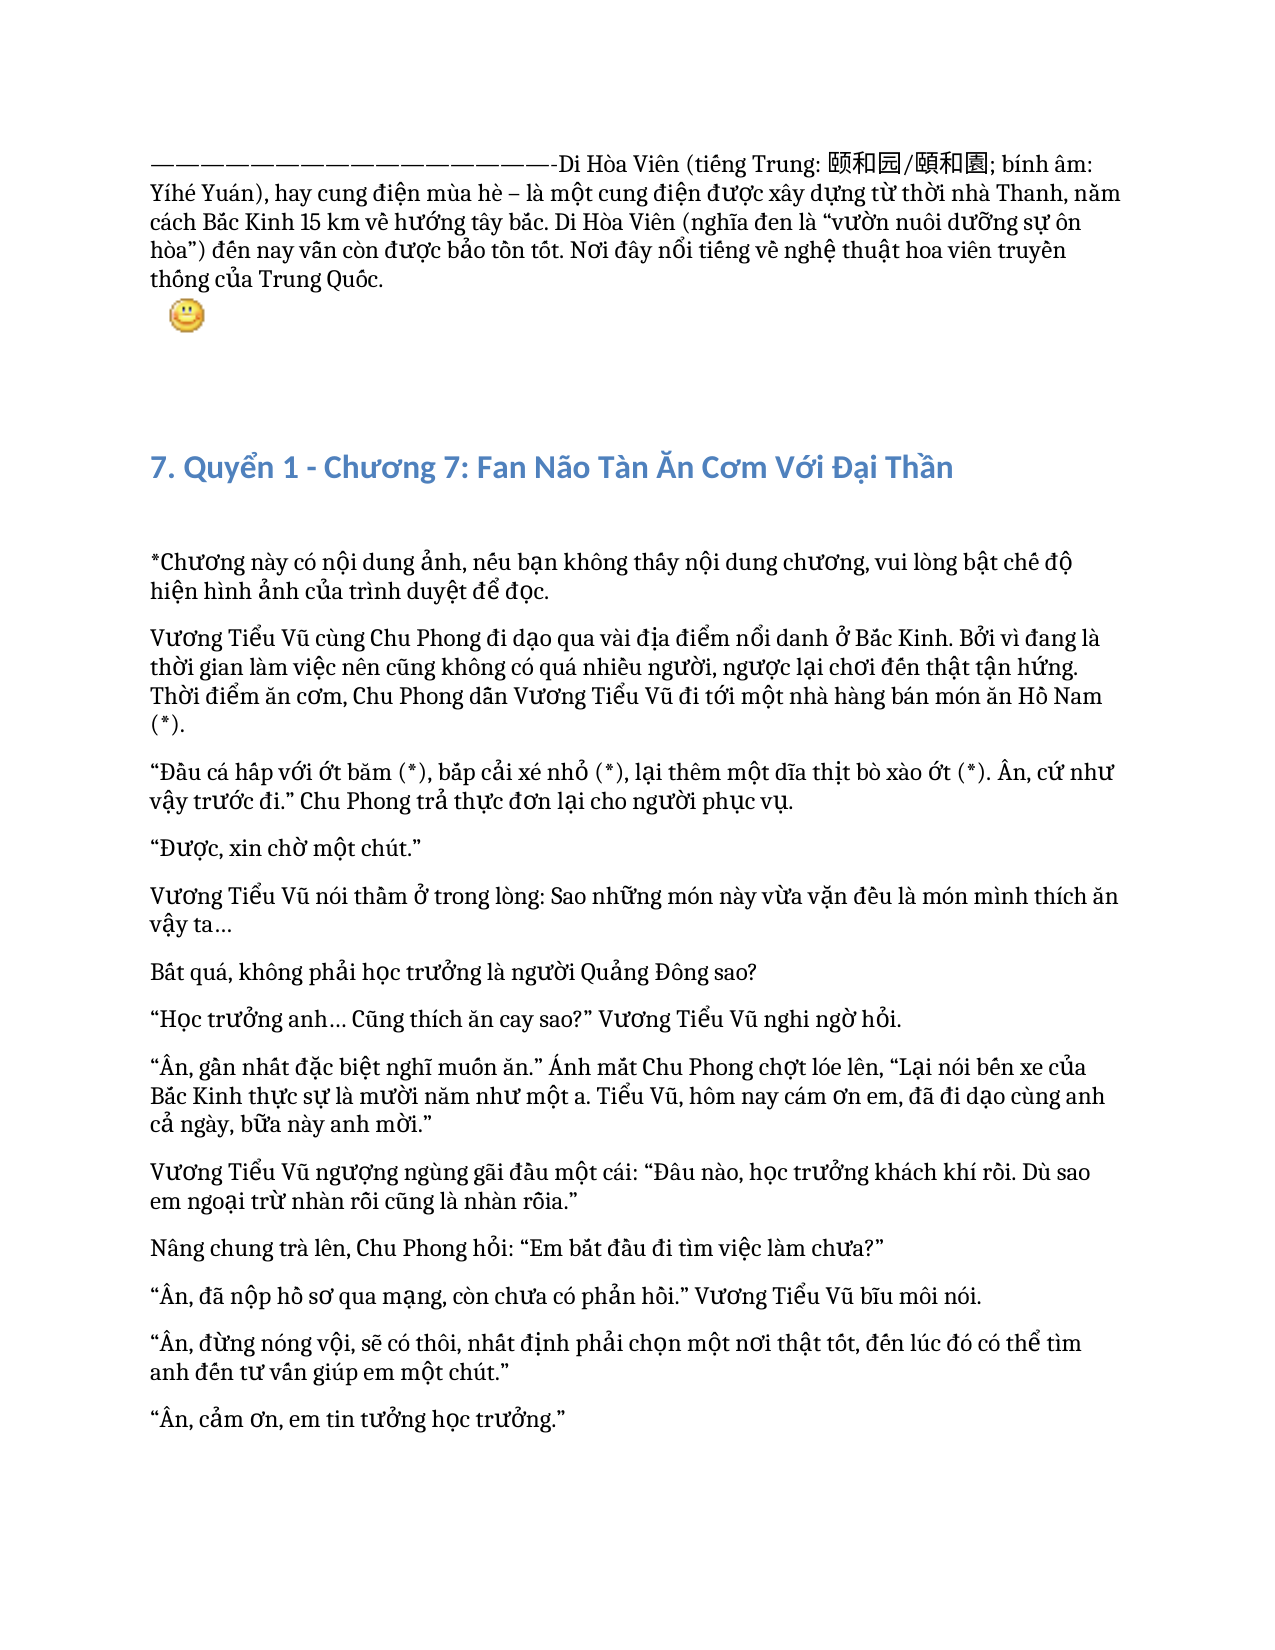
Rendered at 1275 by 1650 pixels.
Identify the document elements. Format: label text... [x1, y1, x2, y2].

text “Học trưởng anh… Cũng thích ăn cay sao?” Vương Tiểu Vũ nghi ngờ hỏi. [150, 1005, 1125, 1034]
text Nâng chung trà lên, Chu Phong hỏi: “Em bắt đầu đi tìm việc làm chưa?” [150, 1234, 1125, 1263]
text Bất quá, không phải học trưởng là người Quảng Đông sao? [150, 958, 1125, 987]
text Vương Tiểu Vũ ngượng ngùng gãi đầu một cái: “Đâu nào, học trưởng khách khí rồi. Dù sao em ngoại trừ nhàn rỗi cũng là nhàn rỗia.” [150, 1158, 1125, 1215]
text “Ân, đã nộp hồ sơ qua mạng, còn chưa có phản hồi.” Vương Tiểu Vũ bĩu môi nói. [150, 1282, 1125, 1310]
text ————————————————-Di Hòa Viên (tiếng Trung: 颐和园/頤和園; bính âm: Yíhé Yuán), hay cung điện mùa hè – là một cung điện được xây dựng từ thời nhà Thanh, nằm cách Bắc Kinh 15 km về hướng tây bắc. Di Hòa Viên (nghĩa đen là “vườn nuôi dưỡng sự ôn hòa”) đến nay vẫn còn được bảo tồn tốt. Nơi đây nổi tiếng về nghệ thuật hoa viên truyền thống của Trung Quốc. [150, 150, 1125, 294]
picture [168, 297, 207, 335]
text “Được, xin chờ một chút.” [150, 834, 1125, 863]
text “Ân, cảm ơn, em tin tưởng học trưởng.” [150, 1405, 1125, 1434]
subtitle 7. Quyển 1 - Chương 7: Fan Não Tàn Ăn Cơm Với Đại Thần [150, 446, 1125, 487]
text “Ân, đừng nóng vội, sẽ có thôi, nhất định phải chọn một nơi thật tốt, đến lúc đó có thể tìm anh đến tư vấn giúp em một chút.” [150, 1329, 1125, 1387]
text *Chương này có nội dung ảnh, nếu bạn không thấy nội dung chương, vui lòng bật chế độ hiện hình ảnh của trình duyệt để đọc. [150, 490, 1125, 605]
text “Ân, gần nhất đặc biệt nghĩ muốn ăn.” Ánh mắt Chu Phong chợt lóe lên, “Lại nói bến xe của Bắc Kinh thực sự là mười năm như một a. Tiểu Vũ, hôm nay cám ơn em, đã đi dạo cùng anh cả ngày, bữa này anh mời.” [150, 1053, 1125, 1139]
text Vương Tiểu Vũ nói thầm ở trong lòng: Sao những món này vừa vặn đều là món mình thích ăn vậy ta… [150, 882, 1125, 939]
text Vương Tiểu Vũ cùng Chu Phong đi dạo qua vài địa điểm nổi danh ở Bắc Kinh. Bởi vì đang là thời gian làm việc nên cũng không có quá nhiều người, ngược lại chơi đến thật tận hứng. Thời điểm ăn cơm, Chu Phong dẫn Vương Tiểu Vũ đi tới một nhà hàng bán món ăn Hồ Nam (*). [150, 624, 1125, 739]
text “Đầu cá hấp với ớt băm (*), bắp cải xé nhỏ (*), lại thêm một dĩa thịt bò xào ớt (*). Ân, cứ như vậy trước đi.” Chu Phong trả thực đơn lại cho người phục vụ. [150, 758, 1125, 815]
